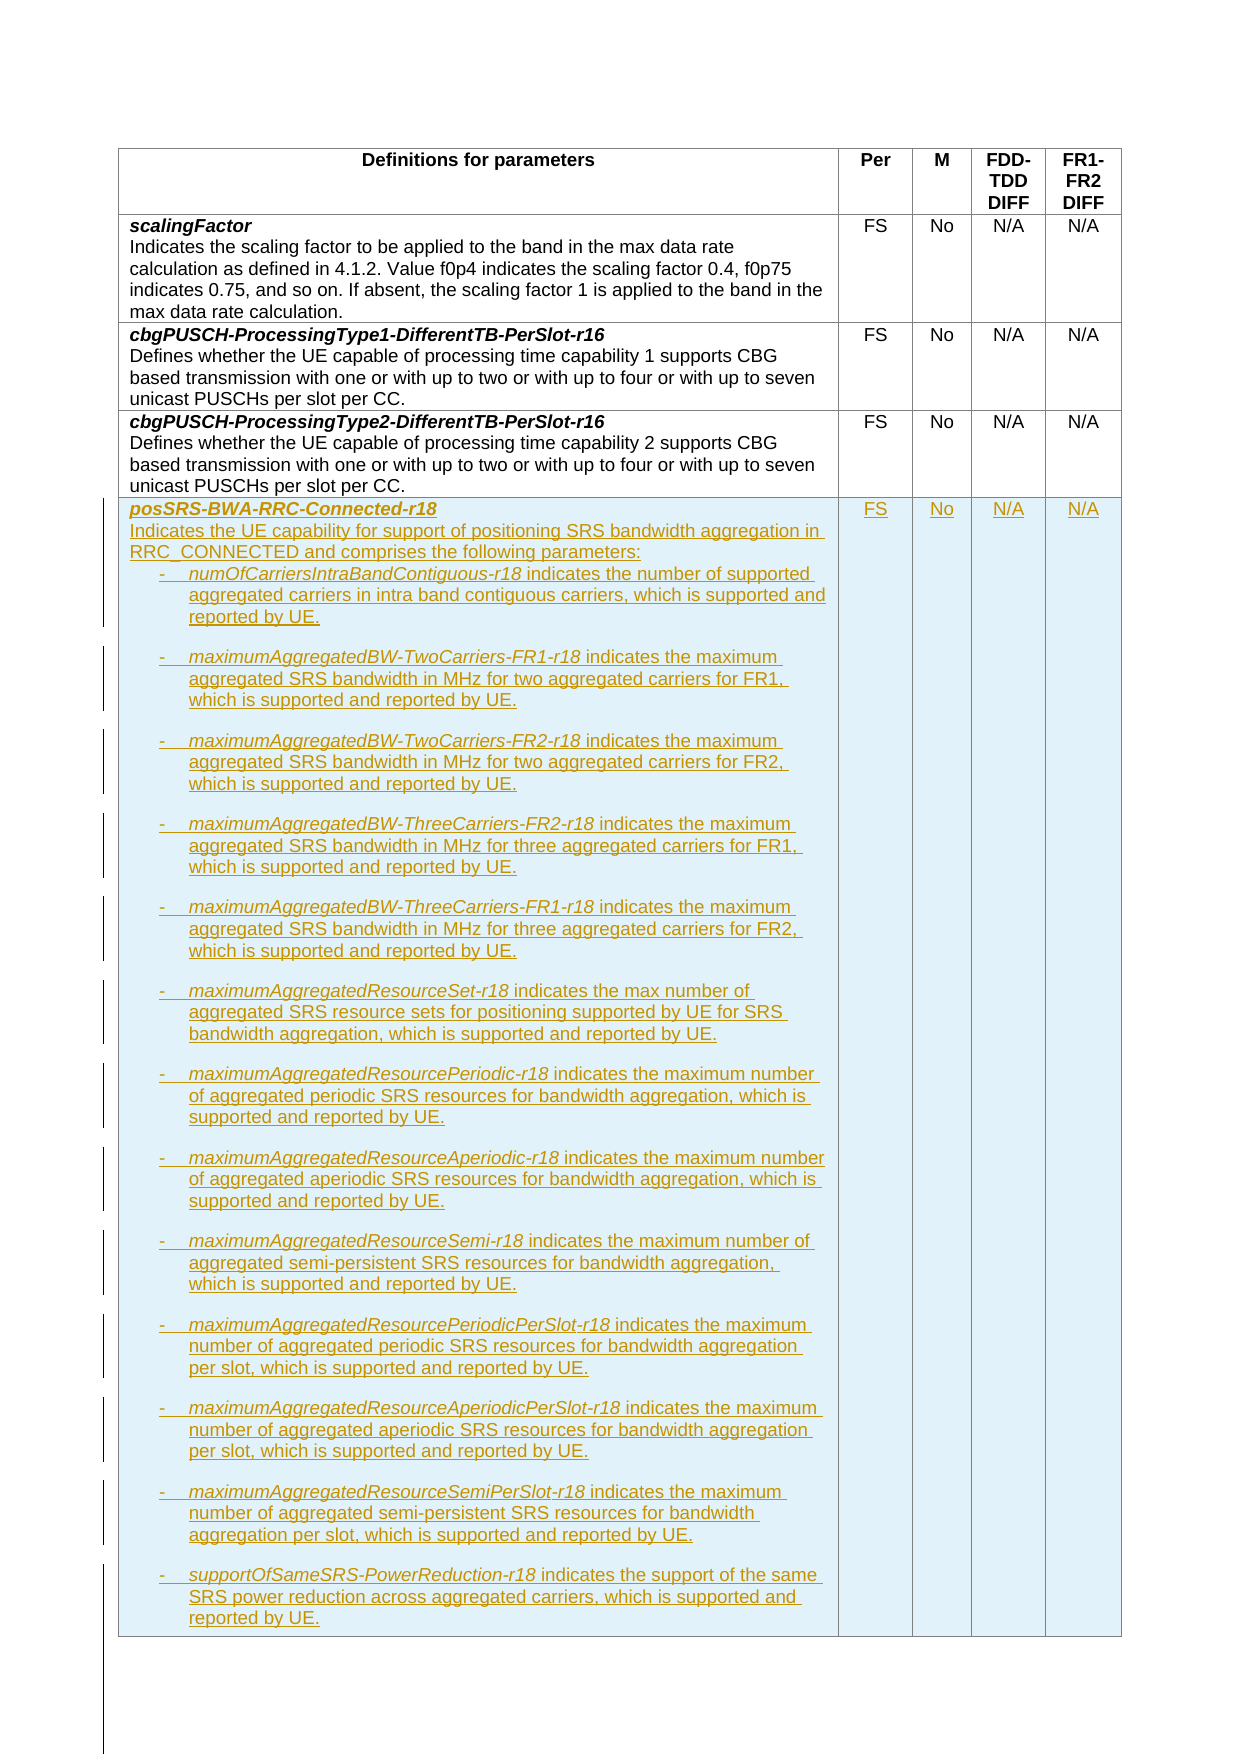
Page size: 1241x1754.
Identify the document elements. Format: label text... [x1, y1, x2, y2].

table_header FDD-TDD DIFF [972, 149, 1045, 213]
table_cell FS [839, 215, 912, 322]
table_header Per [839, 149, 912, 213]
table_cell No [913, 215, 971, 322]
table_cell FS [839, 411, 912, 497]
table_header M [913, 149, 971, 213]
table_cell N/A [972, 215, 1045, 322]
table_header Definitions for parameters [119, 149, 838, 213]
table_cell N/A [1046, 411, 1121, 497]
table_cell cbgPUSCH-ProcessingType1-DifferentTB-PerSlot-r16 Defines whether the UE capable of processing time capability 1 supports CBG based transmission with one or with up to two or with up to four or with up to seven unicast PUSCHs per slot per CC. [119, 323, 838, 409]
table_cell N/A [972, 411, 1045, 497]
table_cell cbgPUSCH-ProcessingType2-DifferentTB-PerSlot-r16 Defines whether the UE capable of processing time capability 2 supports CBG based transmission with one or with up to two or with up to four or with up to seven unicast PUSCHs per slot per CC. [119, 411, 838, 497]
table_cell N/A [972, 323, 1045, 409]
table_cell scalingFactor Indicates the scaling factor to be applied to the band in the max data rate calculation as defined in 4.1.2. Value f0p4 indicates the scaling factor 0.4, f0p75 indicates 0.75, and so on. If absent, the scaling factor 1 is applied to the band in the max data rate calculation. [119, 215, 838, 322]
table_cell N/A [1046, 215, 1121, 322]
table_cell N/A [1046, 323, 1121, 409]
table_cell No [913, 411, 971, 497]
table_cell FS [839, 323, 912, 409]
table_cell No [913, 323, 971, 409]
table_header FR1-FR2 DIFF [1046, 149, 1121, 213]
